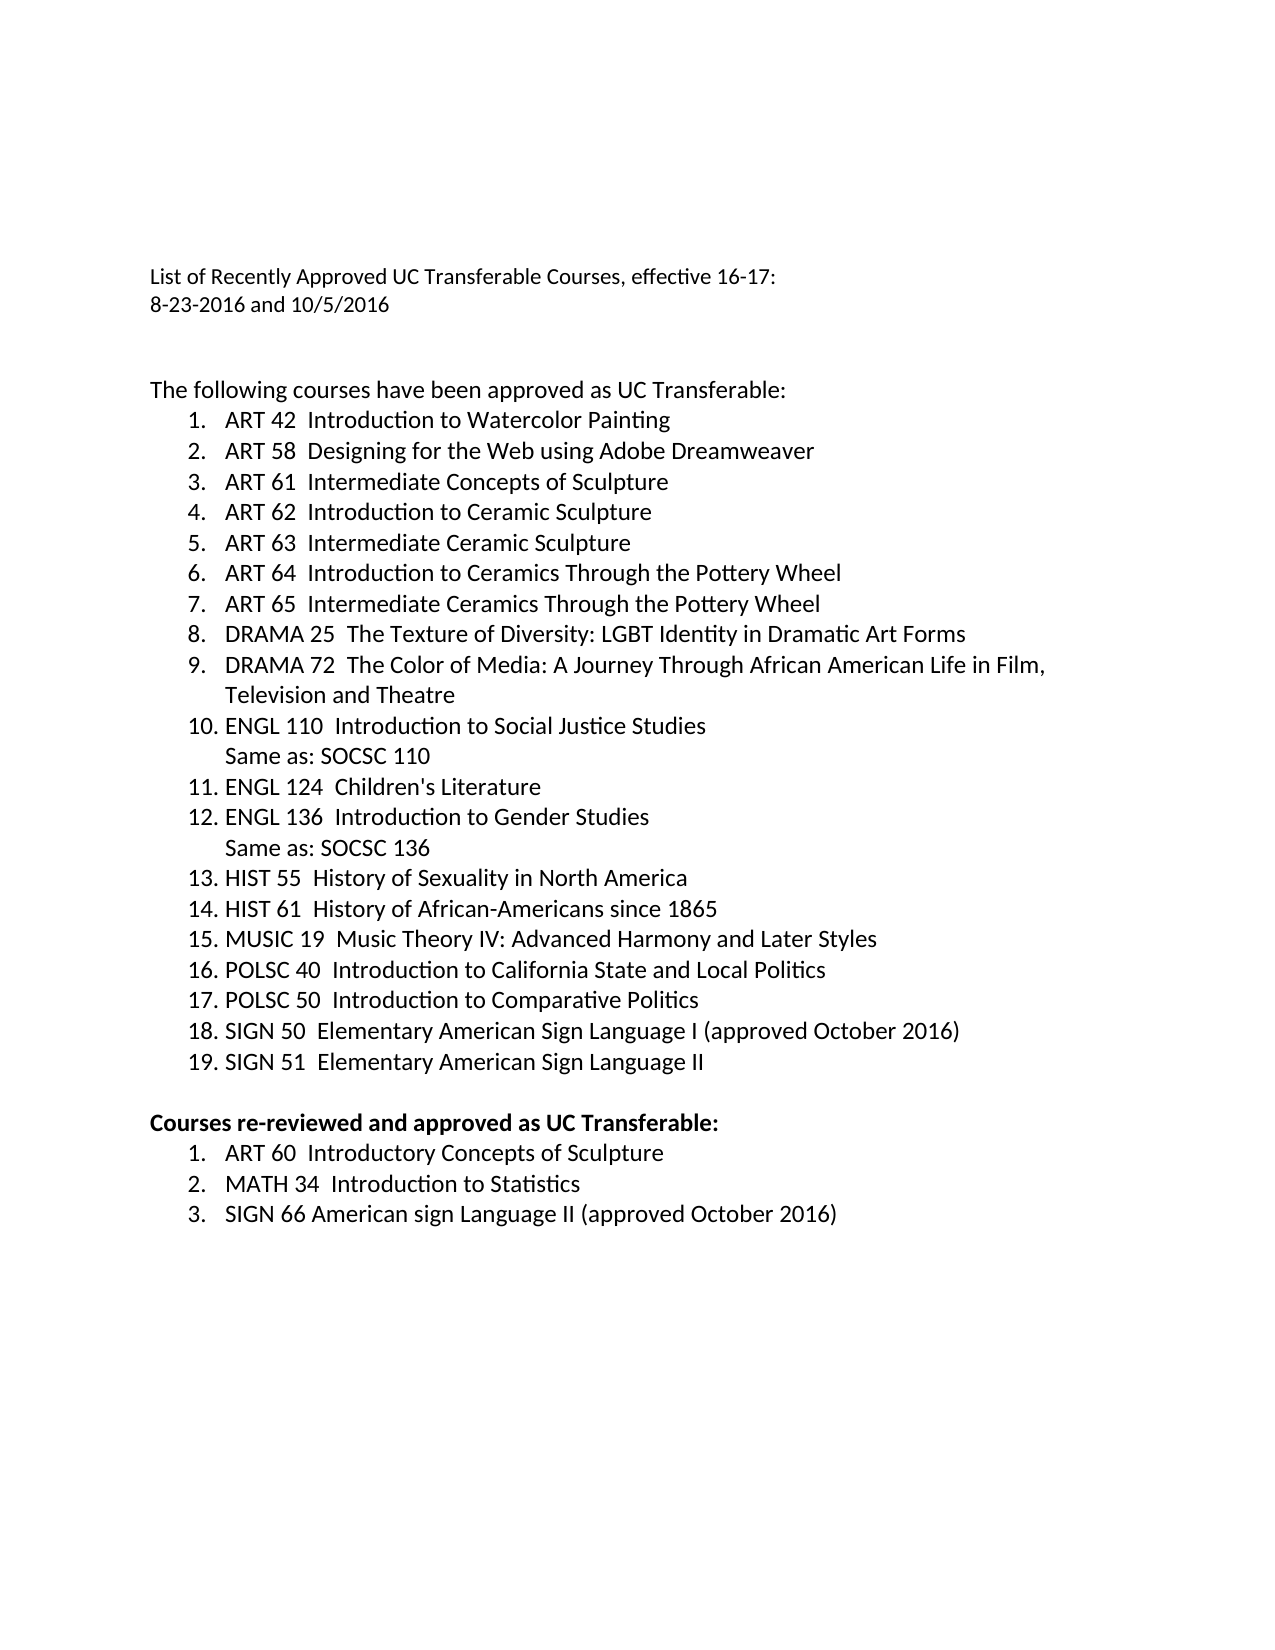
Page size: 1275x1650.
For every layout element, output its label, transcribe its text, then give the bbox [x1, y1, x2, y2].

list ENGL 136 Introduction to Gender Studies [187, 801, 1125, 832]
list ART 42 Introduction to Watercolor Painting [187, 405, 1125, 435]
list DRAMA 25 The Texture of Diversity: LGBT Identity in Dramatic Art Forms [187, 618, 1125, 649]
list MUSIC 19 Music Theory IV: Advanced Harmony and Later Styles [187, 923, 1125, 954]
list ART 62 Introduction to Ceramic Sculpture [187, 496, 1125, 527]
text Same as: SOCSC 110 [225, 740, 1125, 771]
text The following courses have been approved as UC Transferable: [150, 374, 1125, 405]
list SIGN 66 American sign Language II (approved October 2016) [187, 1198, 1125, 1229]
list ENGL 110 Introduction to Social Justice Studies [187, 710, 1125, 740]
list POLSC 40 Introduction to California State and Local Politics [187, 954, 1125, 984]
list SIGN 51 Elementary American Sign Language II [187, 1046, 1125, 1076]
list ART 65 Intermediate Ceramics Through the Pottery Wheel [187, 588, 1125, 618]
list ENGL 124 Children's Literature [187, 771, 1125, 801]
list SIGN 50 Elementary American Sign Language I (approved October 2016) [187, 1015, 1125, 1046]
text Same as: SOCSC 136 [225, 832, 1125, 862]
text 8-23-2016 and 10/5/2016 [150, 290, 1125, 318]
list ART 58 Designing for the Web using Adobe Dreamweaver [187, 435, 1125, 466]
list ART 64 Introduction to Ceramics Through the Pottery Wheel [187, 557, 1125, 588]
list MATH 34 Introduction to Statistics [187, 1168, 1125, 1198]
list HIST 61 History of African-Americans since 1865 [187, 893, 1125, 923]
list HIST 55 History of Sexuality in North America [187, 862, 1125, 893]
text Courses re-reviewed and approved as UC Transferable: [150, 1107, 1125, 1137]
list ART 60 Introductory Concepts of Sculpture [187, 1137, 1125, 1168]
list ART 61 Intermediate Concepts of Sculpture [187, 466, 1125, 496]
list POLSC 50 Introduction to Comparative Politics [187, 984, 1125, 1015]
text List of Recently Approved UC Transferable Courses, effective 16-17: [150, 262, 1125, 290]
list ART 63 Intermediate Ceramic Sculpture [187, 527, 1125, 557]
list DRAMA 72 The Color of Media: A Journey Through African American Life in Film, Television and Theatre [187, 649, 1125, 710]
